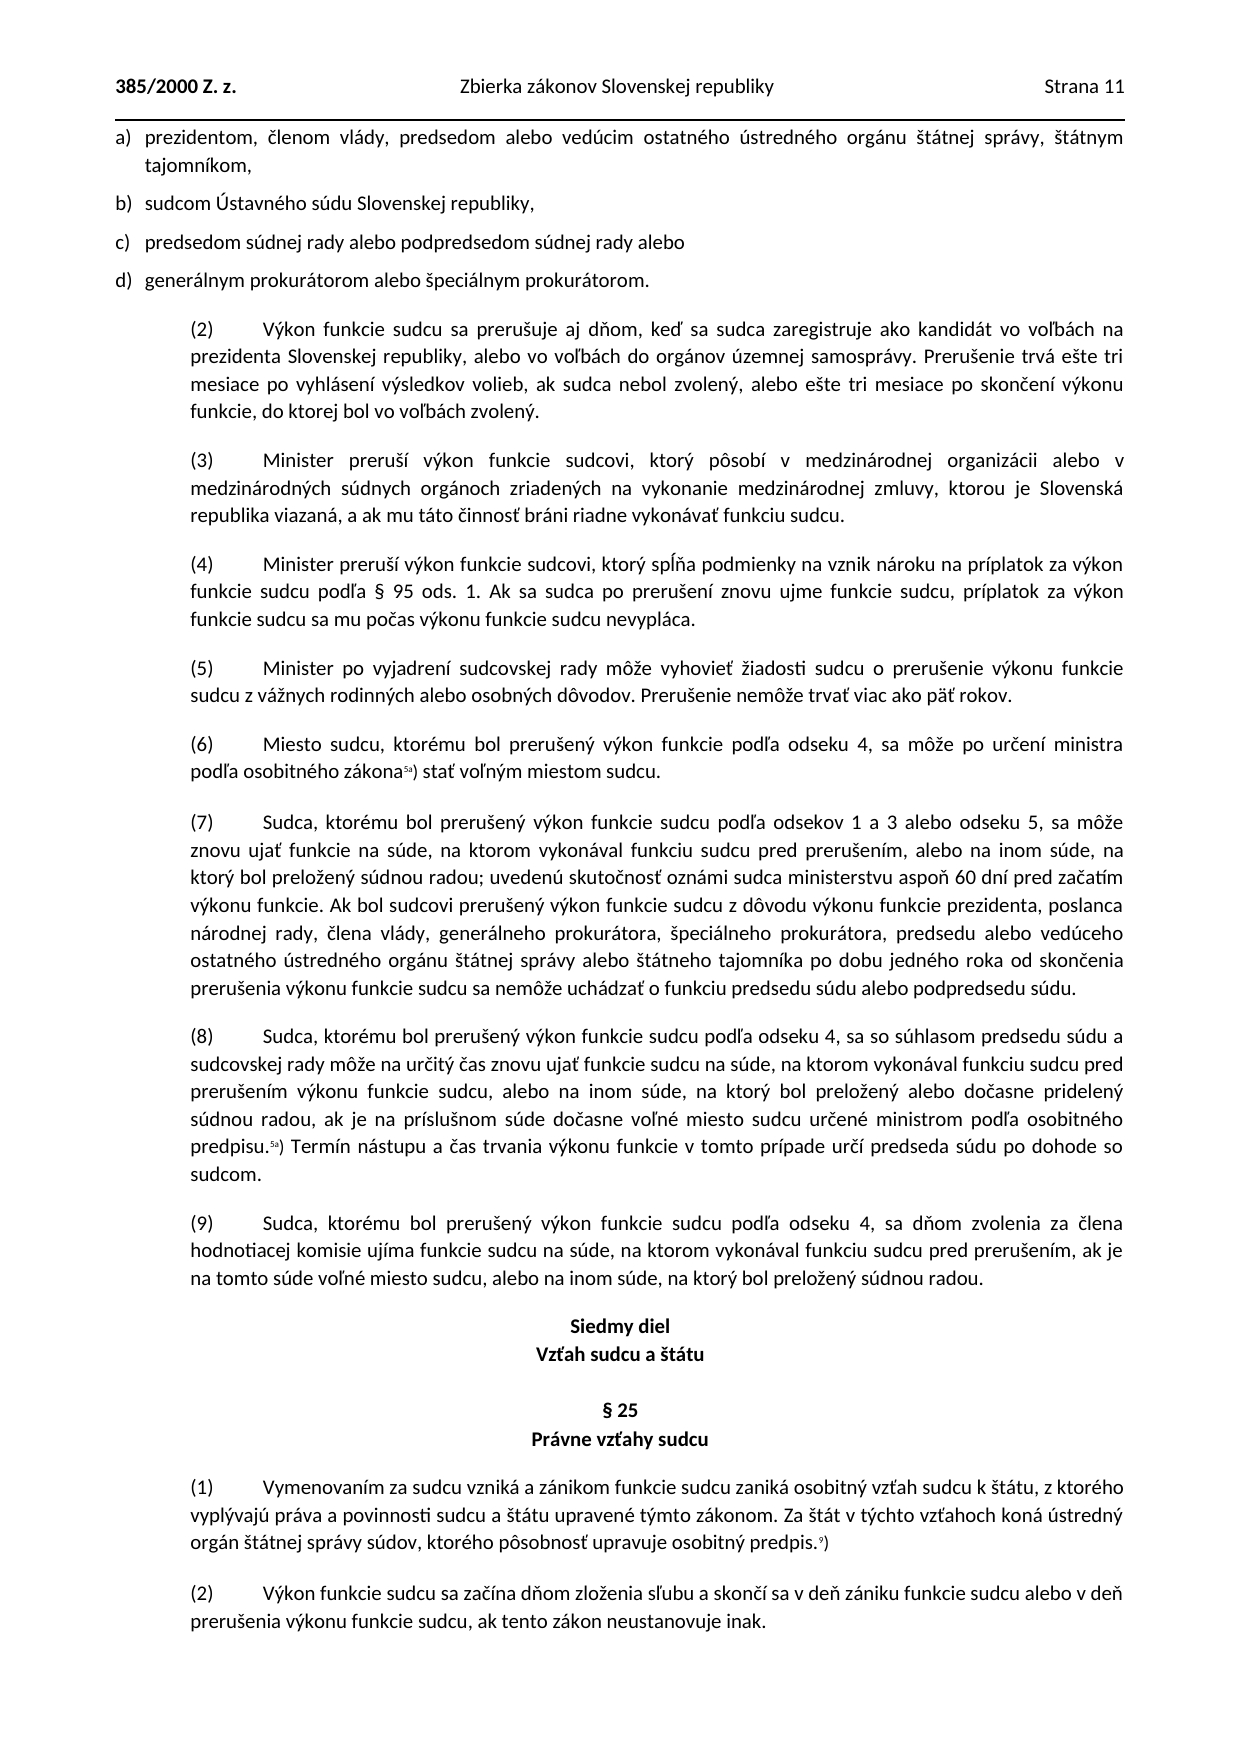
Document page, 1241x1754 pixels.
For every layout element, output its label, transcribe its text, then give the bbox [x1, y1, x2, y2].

list Výkon funkcie sudcu sa začína dňom zloženia sľubu a skončí sa v deň zániku funkcie sudcu alebo v deň prerušenia výkonu funkcie sudcu, ak tento zákon neustanovuje inak. [190, 1581, 1125, 1634]
list predsedom súdnej rady alebo podpredsedom súdnej rady alebo [115, 229, 1125, 254]
list Sudca, ktorému bol prerušený výkon funkcie sudcu podľa odseku 4, sa dňom zvolenia za člena hodnotiacej komisie ujíma funkcie sudcu na súde, na ktorom vykonával funkciu sudcu pred prerušením, ak je na tomto súde voľné miesto sudcu, alebo na inom súde, na ktorý bol preložený súdnou radou. [190, 1210, 1125, 1290]
text Právne vzťahy sudcu [143, 1426, 1097, 1451]
text Siedmy diel [143, 1313, 1097, 1339]
list prezidentom, členom vlády, predsedom alebo vedúcim ostatného ústredného orgánu štátnej správy, štátnym tajomníkom, [115, 101, 1125, 178]
text Vzťah sudcu a štátu [143, 1342, 1097, 1367]
list Vymenovaním za sudcu vzniká a zánikom funkcie sudcu zaniká osobitný vzťah sudcu k štátu, z ktorého vyplývajú práva a povinnosti sudcu a štátu upravené týmto zákonom. Za štát v týchto vzťahoch koná ústredný orgán štátnej správy súdov, ktorého pôsobnosť upravuje osobitný predpis.9) [190, 1474, 1125, 1555]
list generálnym prokurátorom alebo špeciálnym prokurátorom. [115, 267, 1125, 293]
list Miesto sudcu, ktorému bol prerušený výkon funkcie podľa odseku 4, sa môže po určení ministra podľa osobitného zákona5a) stať voľným miestom sudcu. [190, 731, 1125, 784]
text § 25 [143, 1398, 1097, 1423]
list Sudca, ktorému bol prerušený výkon funkcie sudcu podľa odseku 4, sa so súhlasom predsedu súdu a sudcovskej rady môže na určitý čas znovu ujať funkcie sudcu na súde, na ktorom vykonával funkciu sudcu pred prerušením výkonu funkcie sudcu, alebo na inom súde, na ktorý bol preložený alebo dočasne pridelený súdnou radou, ak je na príslušnom súde dočasne voľné miesto sudcu určené ministrom podľa osobitného predpisu.5a) Termín nástupu a čas trvania výkonu funkcie v tomto prípade určí predseda súdu po dohode so sudcom. [190, 1023, 1125, 1187]
list Minister preruší výkon funkcie sudcovi, ktorý spĺňa podmienky na vznik nároku na príplatok za výkon funkcie sudcu podľa § 95 ods. 1. Ak sa sudca po prerušení znovu ujme funkcie sudcu, príplatok za výkon funkcie sudcu sa mu počas výkonu funkcie sudcu nevypláca. [190, 551, 1125, 632]
list Výkon funkcie sudcu sa prerušuje aj dňom, keď sa sudca zaregistruje ako kandidát vo voľbách na prezidenta Slovenskej republiky, alebo vo voľbách do orgánov územnej samosprávy. Prerušenie trvá ešte tri mesiace po vyhlásení výsledkov volieb, ak sudca nebol zvolený, alebo ešte tri mesiace po skončení výkonu funkcie, do ktorej bol vo voľbách zvolený. [190, 316, 1125, 424]
list sudcom Ústavného súdu Slovenskej republiky, [115, 191, 1125, 216]
list Minister preruší výkon funkcie sudcovi, ktorý pôsobí v medzinárodnej organizácii alebo v medzinárodných súdnych orgánoch zriadených na vykonanie medzinárodnej zmluvy, ktorou je Slovenská republika viazaná, a ak mu táto činnosť bráni riadne vykonávať funkciu sudcu. [190, 447, 1125, 528]
list Sudca, ktorému bol prerušený výkon funkcie sudcu podľa odsekov 1 a 3 alebo odseku 5, sa môže znovu ujať funkcie na súde, na ktorom vykonával funkciu sudcu pred prerušením, alebo na inom súde, na ktorý bol preložený súdnou radou; uvedenú skutočnosť oznámi sudca ministerstvu aspoň 60 dní pred začatím výkonu funkcie. Ak bol sudcovi prerušený výkon funkcie sudcu z dôvodu výkonu funkcie prezidenta, poslanca národnej rady, člena vlády, generálneho prokurátora, špeciálneho prokurátora, predsedu alebo vedúceho ostatného ústredného orgánu štátnej správy alebo štátneho tajomníka po dobu jedného roka od skončenia prerušenia výkonu funkcie sudcu sa nemôže uchádzať o funkciu predsedu súdu alebo podpredsedu súdu. [190, 809, 1125, 1000]
list Minister po vyjadrení sudcovskej rady môže vyhovieť žiadosti sudcu o prerušenie výkonu funkcie sudcu z vážnych rodinných alebo osobných dôvodov. Prerušenie nemôže trvať viac ako päť rokov. [190, 655, 1125, 708]
